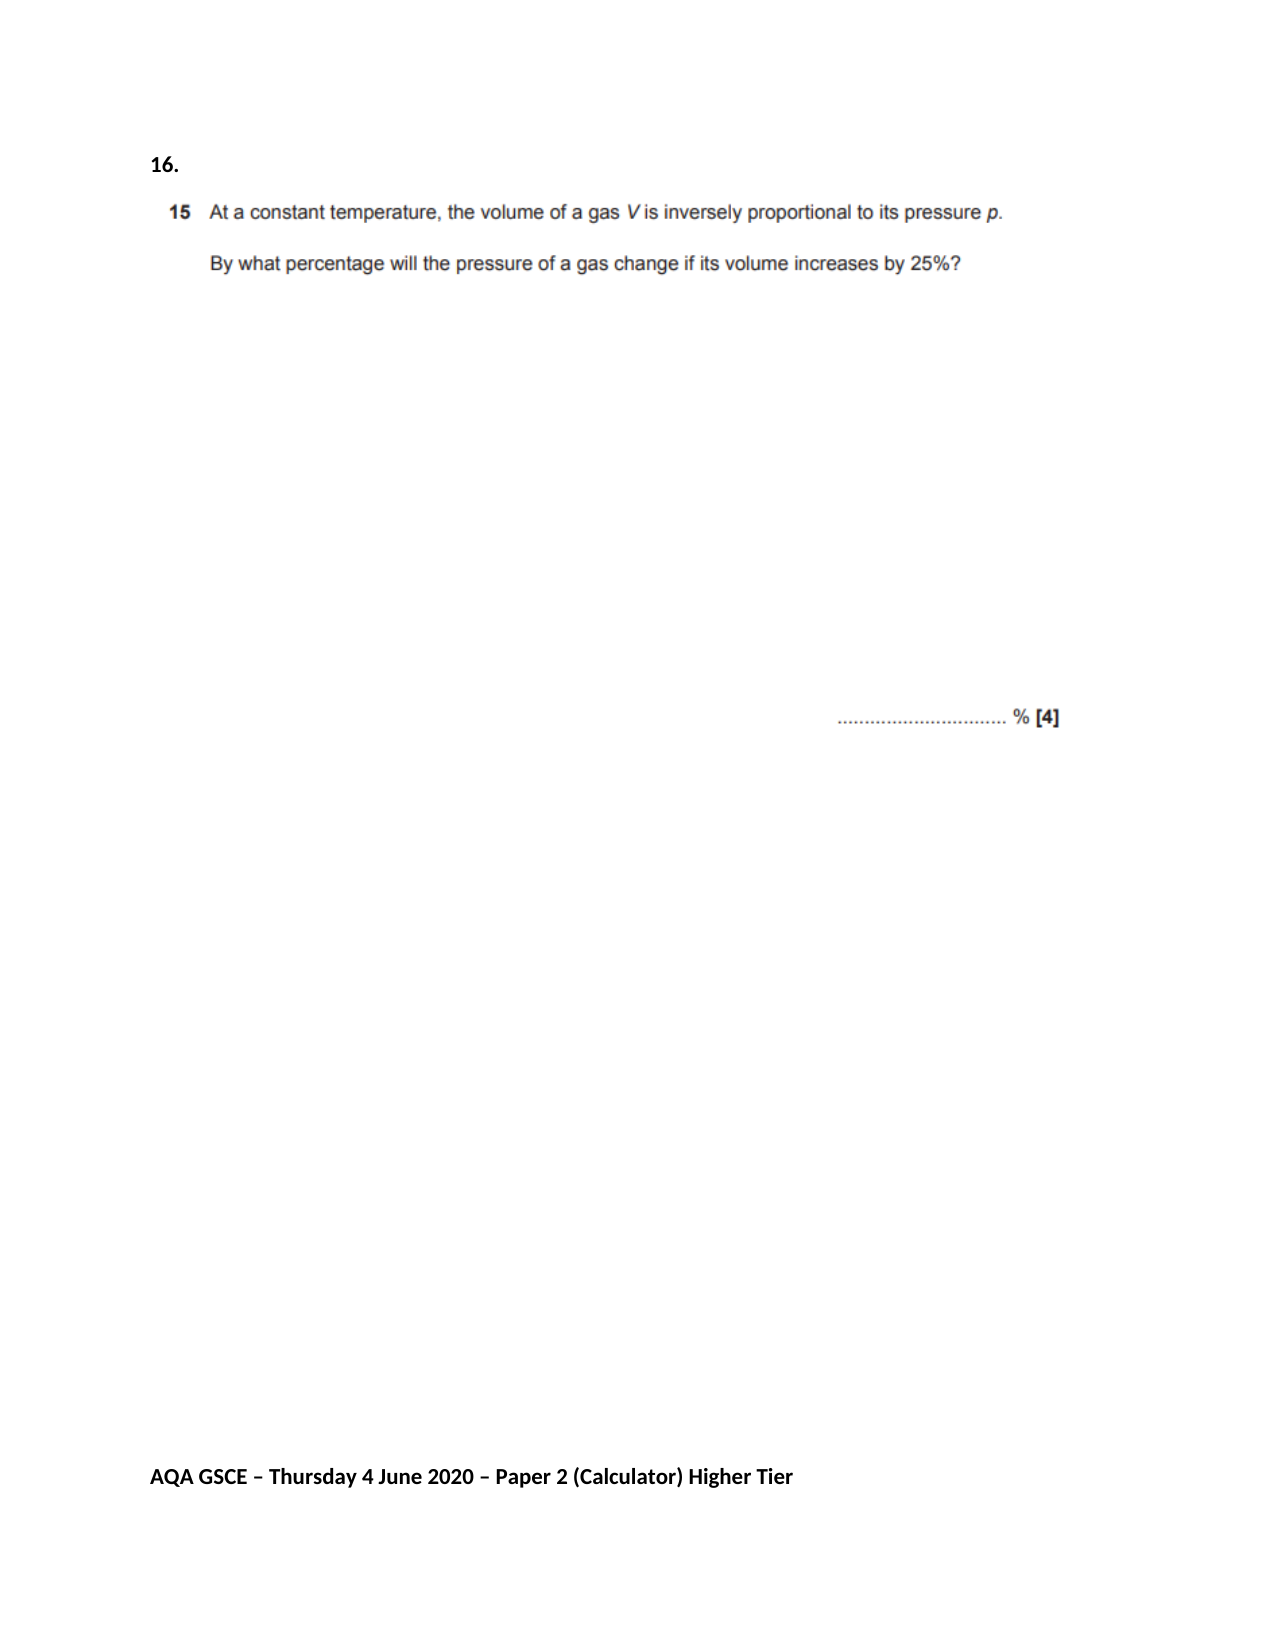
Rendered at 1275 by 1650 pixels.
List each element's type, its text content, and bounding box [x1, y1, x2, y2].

text 16. [150, 150, 1125, 178]
text AQA GSCE – Thursday 4 June 2020 – Paper 2 (Calculator) Higher Tier [150, 1462, 1125, 1490]
picture [150, 196, 1125, 787]
